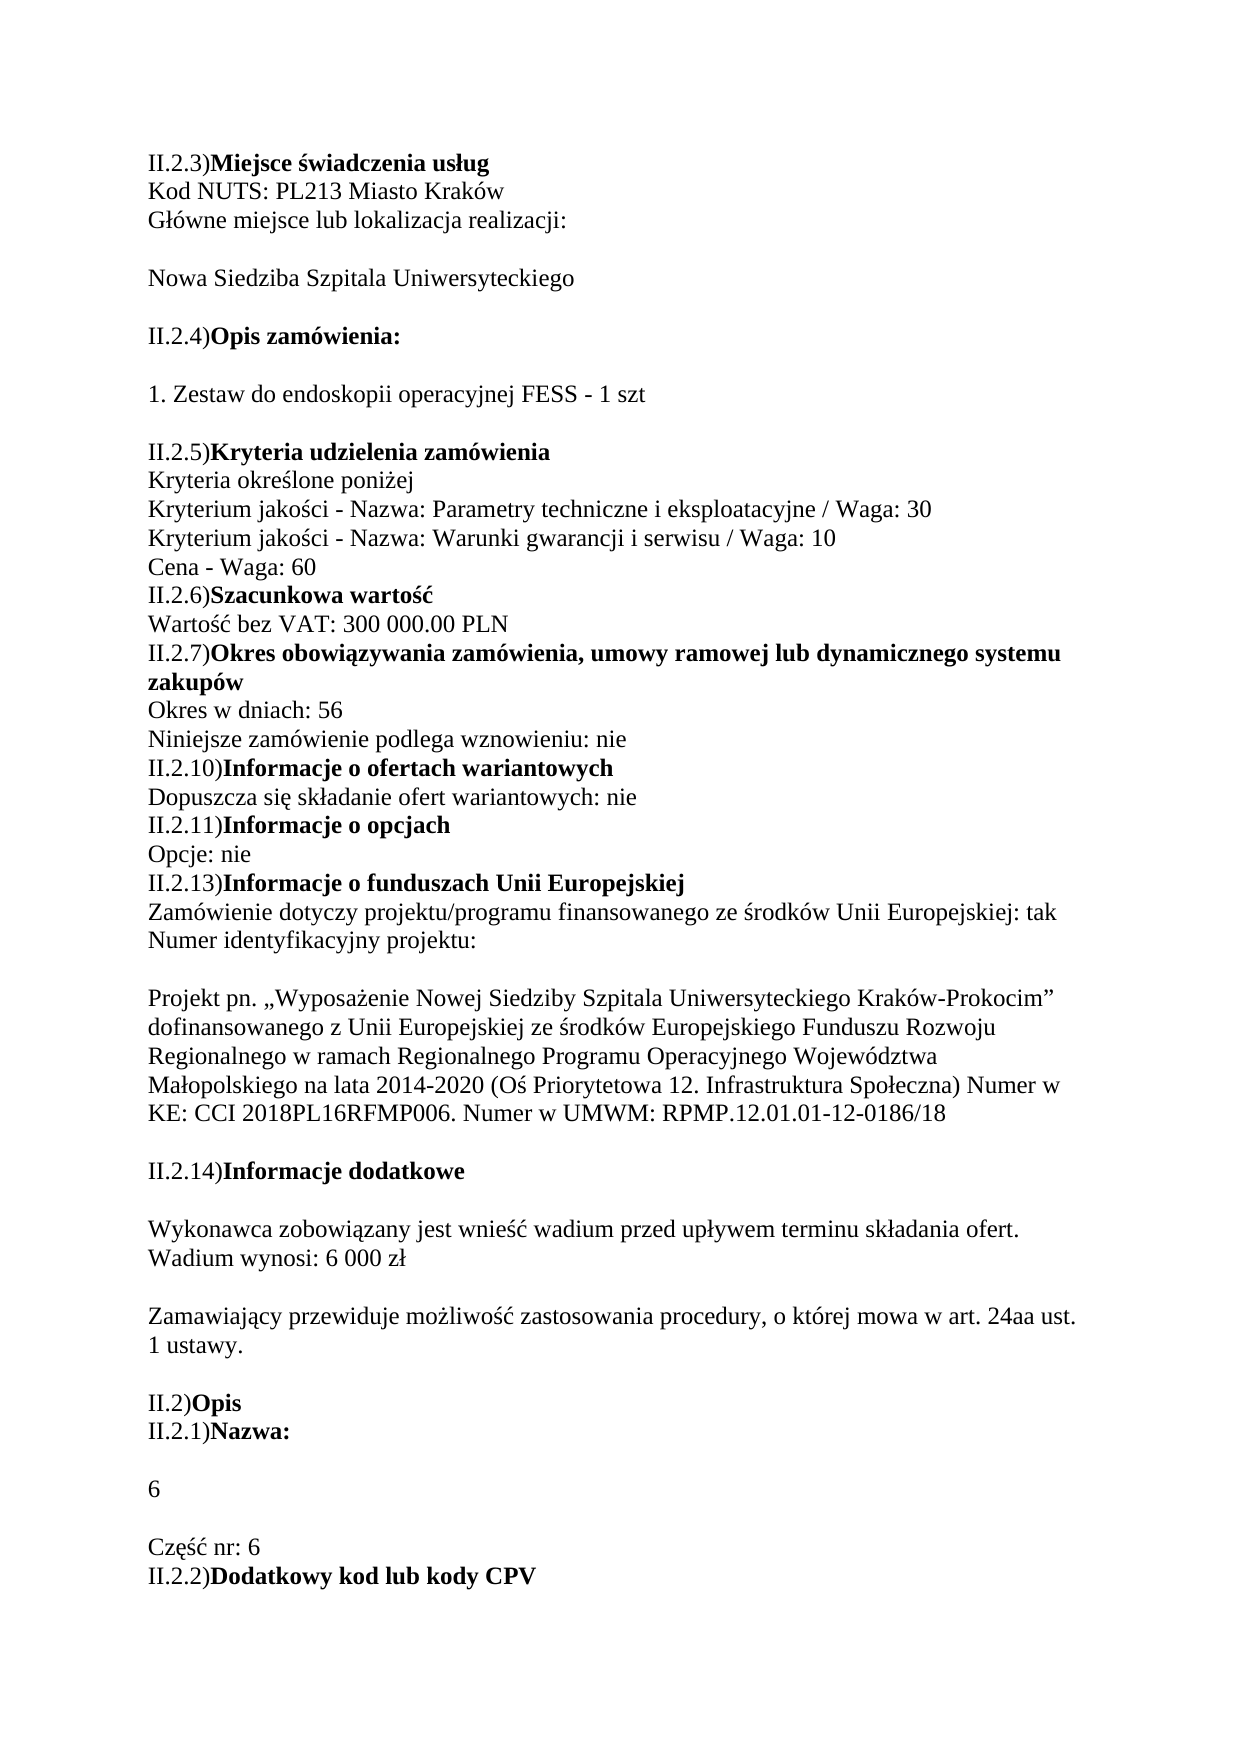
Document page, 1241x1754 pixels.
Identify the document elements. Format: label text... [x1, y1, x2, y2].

text II.2)Opis [148, 1388, 1093, 1416]
text Wykonawca zobowiązany jest wnieść wadium przed upływem terminu składania ofert. Wadium wynosi: 6 000 zł [148, 1214, 1093, 1272]
text Cena - Waga: 60 [148, 552, 1093, 581]
text 1. Zestaw do endoskopii operacyjnej FESS - 1 szt [148, 379, 1093, 408]
text II.2.3)Miejsce świadczenia usług [148, 148, 1093, 176]
text Numer identyfikacyjny projektu: [148, 926, 1093, 954]
text Kryterium jakości - Nazwa: Warunki gwarancji i serwisu / Waga: 10 [148, 523, 1093, 552]
text Dopuszcza się składanie ofert wariantowych: nie [148, 782, 1093, 811]
text 6 [148, 1474, 1093, 1503]
text II.2.4)Opis zamówienia: [148, 321, 1093, 350]
text Kryteria określone poniżej [148, 466, 1093, 494]
text Opcje: nie [148, 839, 1093, 868]
text Niniejsze zamówienie podlega wznowieniu: nie [148, 724, 1093, 753]
text II.2.2)Dodatkowy kod lub kody CPV [148, 1561, 1093, 1590]
text Kod NUTS: PL213 Miasto Kraków [148, 176, 1093, 205]
text Zamawiający przewiduje możliwość zastosowania procedury, o której mowa w art. 24aa ust. 1 ustawy. [148, 1301, 1093, 1358]
text II.2.14)Informacje dodatkowe [148, 1156, 1093, 1185]
text Okres w dniach: 56 [148, 696, 1093, 724]
text Zamówienie dotyczy projektu/programu finansowanego ze środków Unii Europejskiej: tak [148, 897, 1093, 926]
text Główne miejsce lub lokalizacja realizacji: [148, 205, 1093, 234]
text II.2.6)Szacunkowa wartość [148, 581, 1093, 609]
text Projekt pn. „Wyposażenie Nowej Siedziby Szpitala Uniwersyteckiego Kraków-Prokocim” dofinansowanego z Unii Europejskiej ze środków Europejskiego Funduszu Rozwoju Regionalnego w ramach Regionalnego Programu Operacyjnego Województwa Małopolskiego na lata 2014-2020 (Oś Priorytetowa 12. Infrastruktura Społeczna) Numer w KE: CCI 2018PL16RFMP006. Numer w UMWM: RPMP.12.01.01-12-0186/18 [148, 983, 1093, 1127]
text II.2.1)Nazwa: [148, 1416, 1093, 1445]
text Część nr: 6 [148, 1532, 1093, 1561]
text Kryterium jakości - Nazwa: Parametry techniczne i eksploatacyjne / Waga: 30 [148, 494, 1093, 523]
text II.2.10)Informacje o ofertach wariantowych [148, 753, 1093, 782]
text II.2.7)Okres obowiązywania zamówienia, umowy ramowej lub dynamicznego systemu zakupów [148, 638, 1093, 696]
text Wartość bez VAT: 300 000.00 PLN [148, 609, 1093, 638]
text II.2.5)Kryteria udzielenia zamówienia [148, 437, 1093, 466]
text II.2.13)Informacje o funduszach Unii Europejskiej [148, 868, 1093, 897]
text Nowa Siedziba Szpitala Uniwersyteckiego [148, 263, 1093, 292]
text II.2.11)Informacje o opcjach [148, 811, 1093, 839]
